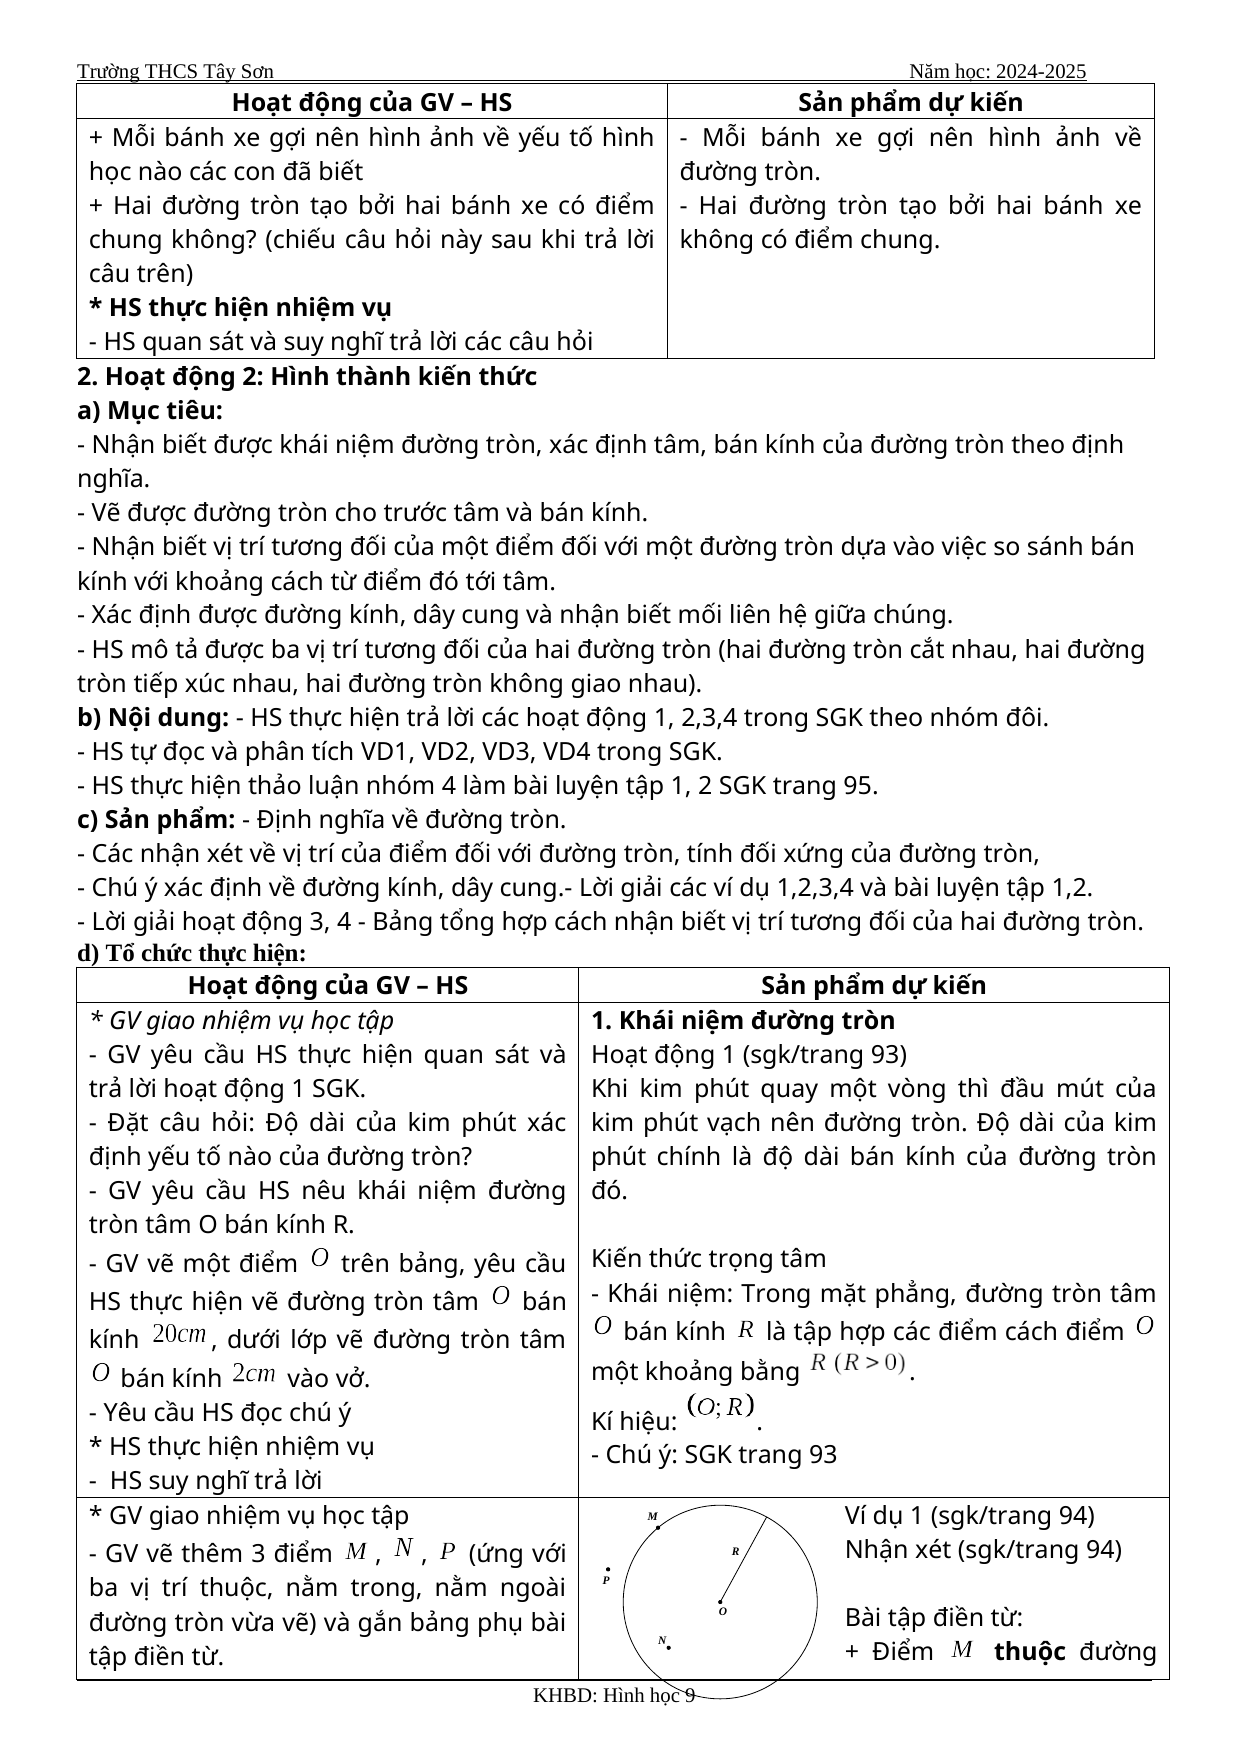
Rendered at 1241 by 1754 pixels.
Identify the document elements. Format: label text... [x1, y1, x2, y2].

text - HS mô tả được ba vị trí tương đối của hai đường tròn (hai đường tròn cắt nhau, hai đường tròn tiếp xúc nhau, hai đường tròn không giao nhau). [77, 631, 1152, 699]
text c) Sản phẩm: - Định nghĩa về đường tròn. [77, 802, 1152, 836]
text b) Nội dung: - HS thực hiện trả lời các hoạt động 1, 2,3,4 trong SGK theo nhóm đôi. [77, 699, 1152, 733]
table_header Sản phẩm dự kiến [579, 968, 1169, 1002]
text - Các nhận xét về vị trí của điểm đối với đường tròn, tính đối xứng của đường tròn, [77, 836, 1152, 870]
table_header Sản phẩm dự kiến [668, 84, 1154, 118]
table_header Hoạt động của GV – HS [77, 84, 667, 118]
text - Nhận biết vị trí tương đối của một điểm đối với một đường tròn dựa vào việc so sánh bán kính với khoảng cách từ điểm đó tới tâm. [77, 529, 1152, 597]
table_cell 1. Khái niệm đường tròn Hoạt động 1 (sgk/trang 93) Khi kim phút quay một vòng thì đầu mút của kim phút vạch nên đường tròn. Độ dài của kim phút chính là độ dài bán kính của đường tròn đó. Kiến thức trọng tâm - Khái niệm: Trong mặt phẳng, đường tròn tâm bán kính là tập hợp các điểm cách điểm một khoảng bằng . Kí hiệu: . - Chú ý: SGK trang 93 [579, 1003, 1169, 1497]
text 2. Hoạt động 2: Hình thành kiến thức [77, 359, 1152, 393]
text - Xác định được đường kính, dây cung và nhận biết mối liên hệ giữa chúng. [77, 597, 1152, 631]
text - Lời giải hoạt động 3, 4 - Bảng tổng hợp cách nhận biết vị trí tương đối của hai đường tròn. [77, 904, 1152, 938]
table_cell * GV giao nhiệm vụ học tập - GV yêu cầu HS thực hiện quan sát và trả lời hoạt động 1 SGK. - Đặt câu hỏi: Độ dài của kim phút xác định yếu tố nào của đường tròn? - GV yêu cầu HS nêu khái niệm đường tròn tâm O bán kính R. - GV vẽ một điểm trên bảng, yêu cầu HS thực hiện vẽ đường tròn tâm bán kính , dưới lớp vẽ đường tròn tâm bán kính vào vở. - Yêu cầu HS đọc chú ý * HS thực hiện nhiệm vụ - HS suy nghĩ trả lời [77, 1003, 578, 1497]
text d) Tổ chức thực hiện: [77, 938, 1152, 967]
text a) Mục tiêu: [77, 393, 1152, 427]
table_header Hoạt động của GV – HS [77, 968, 578, 1002]
text - HS thực hiện thảo luận nhóm 4 làm bài luyện tập 1, 2 SGK trang 95. [77, 767, 1152, 802]
table_cell Gợi ý trả lời: - Mỗi bánh xe gợi nên hình ảnh về đường tròn. - Hai đường tròn tạo bởi hai bánh xe không có điểm chung. [668, 119, 1154, 358]
text - HS tự đọc và phân tích VD1, VD2, VD3, VD4 trong SGK. [77, 733, 1152, 767]
text - Nhận biết được khái niệm đường tròn, xác định tâm, bán kính của đường tròn theo định nghĩa. [77, 427, 1152, 495]
text - Vẽ được đường tròn cho trước tâm và bán kính. [77, 495, 1152, 529]
text - Chú ý xác định về đường kính, dây cung.- Lời giải các ví dụ 1,2,3,4 và bài luyện tập 1,2. [77, 870, 1152, 904]
